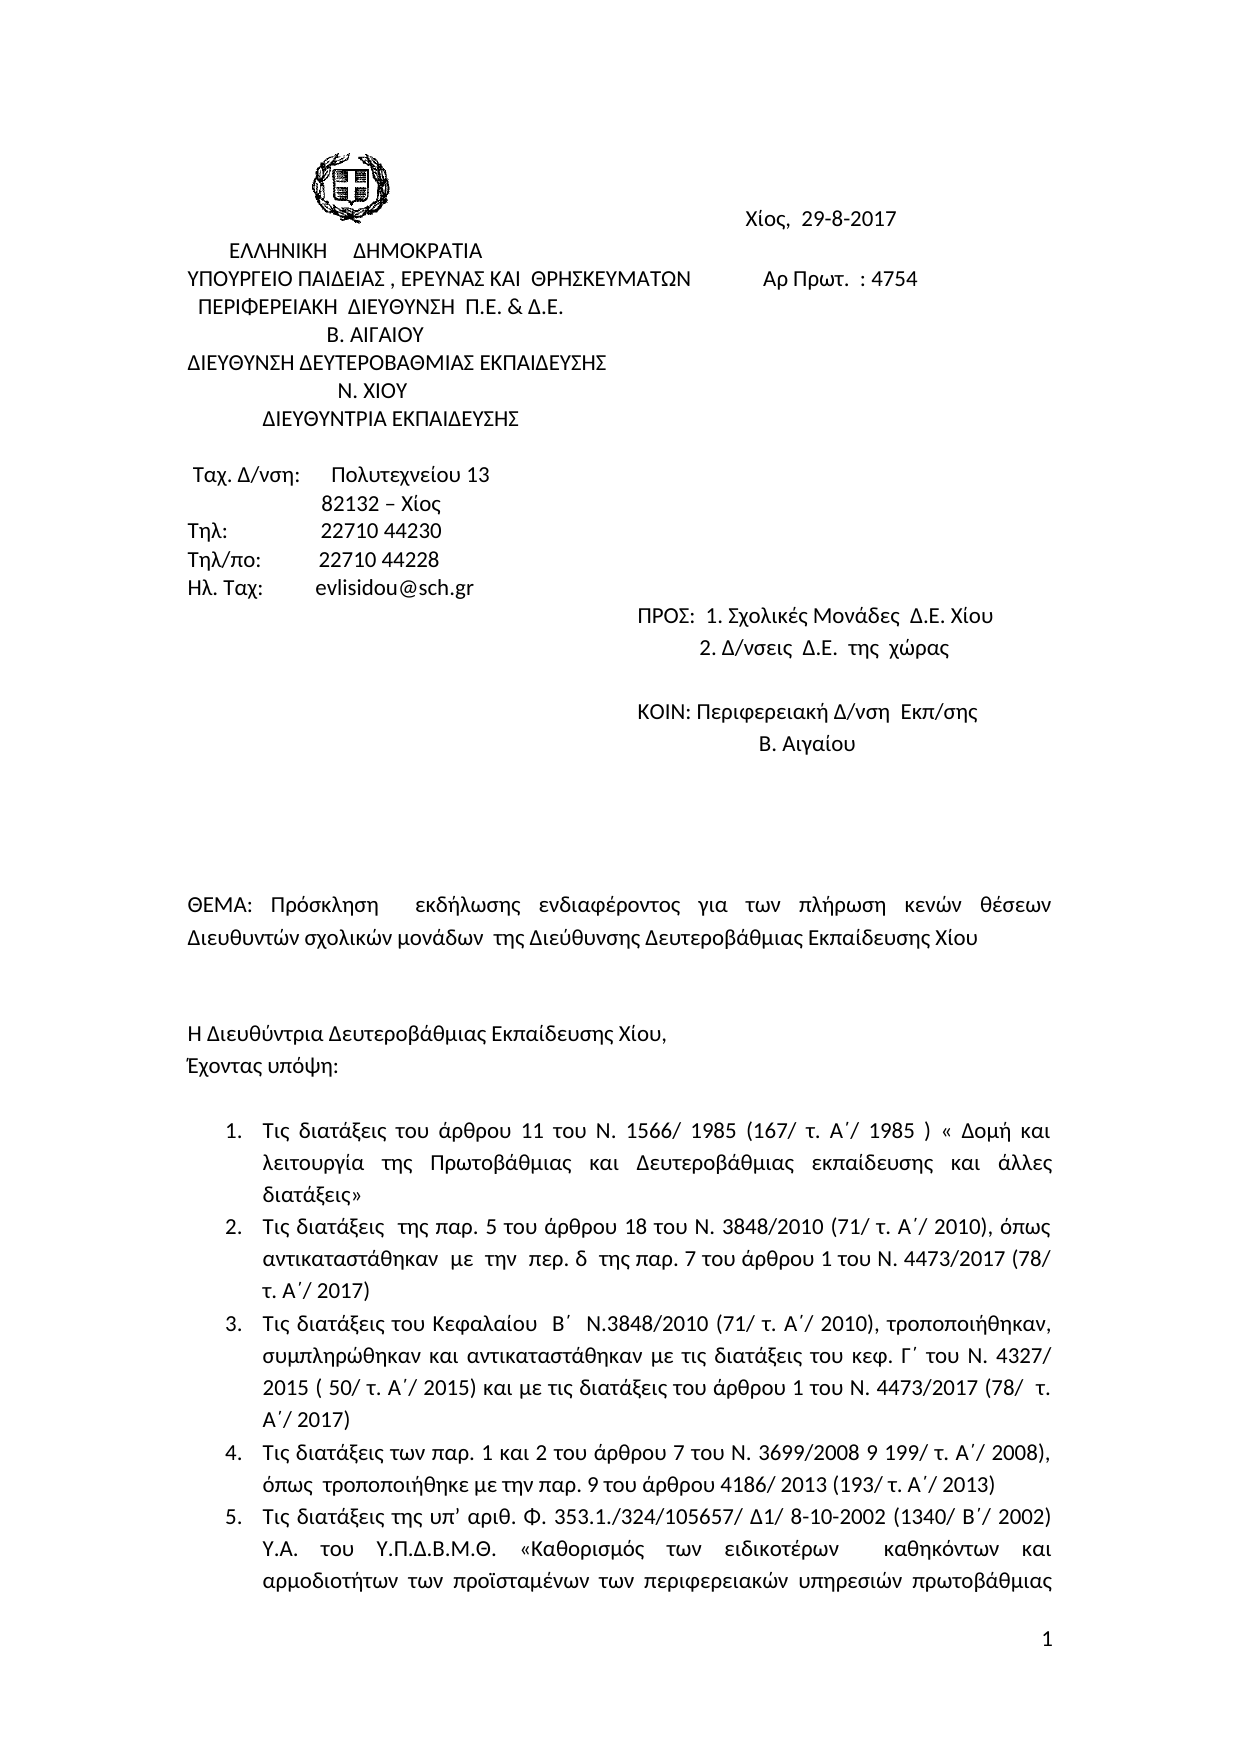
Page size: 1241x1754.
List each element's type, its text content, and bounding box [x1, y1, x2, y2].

text ΠΡΟΣ: 1. Σχολικές Μονάδες Δ.Ε. Χίου [187, 601, 1053, 629]
text ΥΠΟΥΡΓΕΙΟ ΠΑΙΔΕΙΑΣ , ΕΡΕΥΝΑΣ ΚΑΙ ΘΡΗΣΚΕΥΜΑΤΩΝ Αρ Πρωτ. : 4754 [187, 264, 1053, 292]
text ΠΕΡΙΦΕΡΕΙΑΚΗ ΔΙΕΥΘΥΝΣΗ Π.Ε. & Δ.Ε. [187, 292, 1053, 321]
subtitle Ν. ΧΙΟΥ [169, 377, 1053, 404]
text ΕΛΛΗΝΙΚΗ ΔΗΜΟΚΡΑΤΙΑ [187, 236, 1053, 264]
text Η Διευθύντρια Δευτεροβάθμιας Εκπαίδευσης Χίου, [187, 1019, 1053, 1047]
list Τις διατάξεις της παρ. 5 του άρθρου 18 του Ν. 3848/2010 (71/ τ. Α΄/ 2010), όπως αντικαταστάθηκαν με την περ. δ της παρ. 7 του άρθρου 1 του Ν. 4473/2017 (78/ τ. Α΄/ 2017) [225, 1212, 1053, 1305]
list Τις διατάξεις των παρ. 1 και 2 του άρθρου 7 του Ν. 3699/2008 9 199/ τ. Α΄/ 2008), όπως τροποποιήθηκε με την παρ. 9 του άρθρου 4186/ 2013 (193/ τ. Α΄/ 2013) [225, 1438, 1053, 1498]
text Τηλ: 22710 44230 [187, 517, 1053, 545]
text Β. Αιγαίου [187, 729, 1053, 757]
text 2. Δ/νσεις Δ.Ε. της χώρας [187, 633, 1053, 661]
text ΘΕΜΑ: Πρόσκληση εκδήλωσης ενδιαφέροντος για των πλήρωση κενών θέσεων Διευθυντών σχολικών μονάδων της Διεύθυνσης Δευτεροβάθμιας Εκπαίδευσης Χίου [187, 890, 1053, 951]
subtitle ΔΙΕΥΘΥΝΣΗ ΔΕΥΤΕΡΟΒΑΘΜΙΑΣ ΕΚΠΑΙΔΕΥΣΗΣ [169, 348, 1053, 377]
text 82132 – Χίος [187, 489, 1053, 517]
text Έχοντας υπόψη: [187, 1051, 1053, 1079]
picture [306, 150, 396, 227]
list Τις διατάξεις του Κεφαλαίου Β΄ Ν.3848/2010 (71/ τ. Α΄/ 2010), τροποποιήθηκαν, συμπληρώθηκαν και αντικαταστάθηκαν με τις διατάξεις του κεφ. Γ΄ του Ν. 4327/ 2015 ( 50/ τ. Α΄/ 2015) και με τις διατάξεις του άρθρου 1 του Ν. 4473/2017 (78/ τ. Α΄/ 2017) [225, 1309, 1053, 1433]
text Χίος, 29-8-2017 [187, 150, 1053, 232]
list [225, 1502, 1053, 1594]
text Τηλ/πο: 22710 44228 [187, 545, 1053, 573]
text ΚΟΙΝ: Περιφερειακή Δ/νση Εκπ/σης [187, 697, 1053, 725]
text Β. ΑΙΓΑIOY [187, 321, 1053, 348]
text Ηλ. Ταχ: evlisidou@sch.gr [187, 573, 1053, 601]
text Ταχ. Δ/νση: Πολυτεχνείου 13 [187, 461, 1053, 489]
list Τις διατάξεις του άρθρου 11 του Ν. 1566/ 1985 (167/ τ. Α΄/ 1985 ) « Δομή και λειτουργία της Πρωτοβάθμιας και Δευτεροβάθμιας εκπαίδευσης και άλλες διατάξεις» [225, 1116, 1053, 1208]
text ΔΙΕΥΘΥΝΤΡΙΑ ΕΚΠΑΙΔΕΥΣΗΣ [187, 404, 1053, 433]
